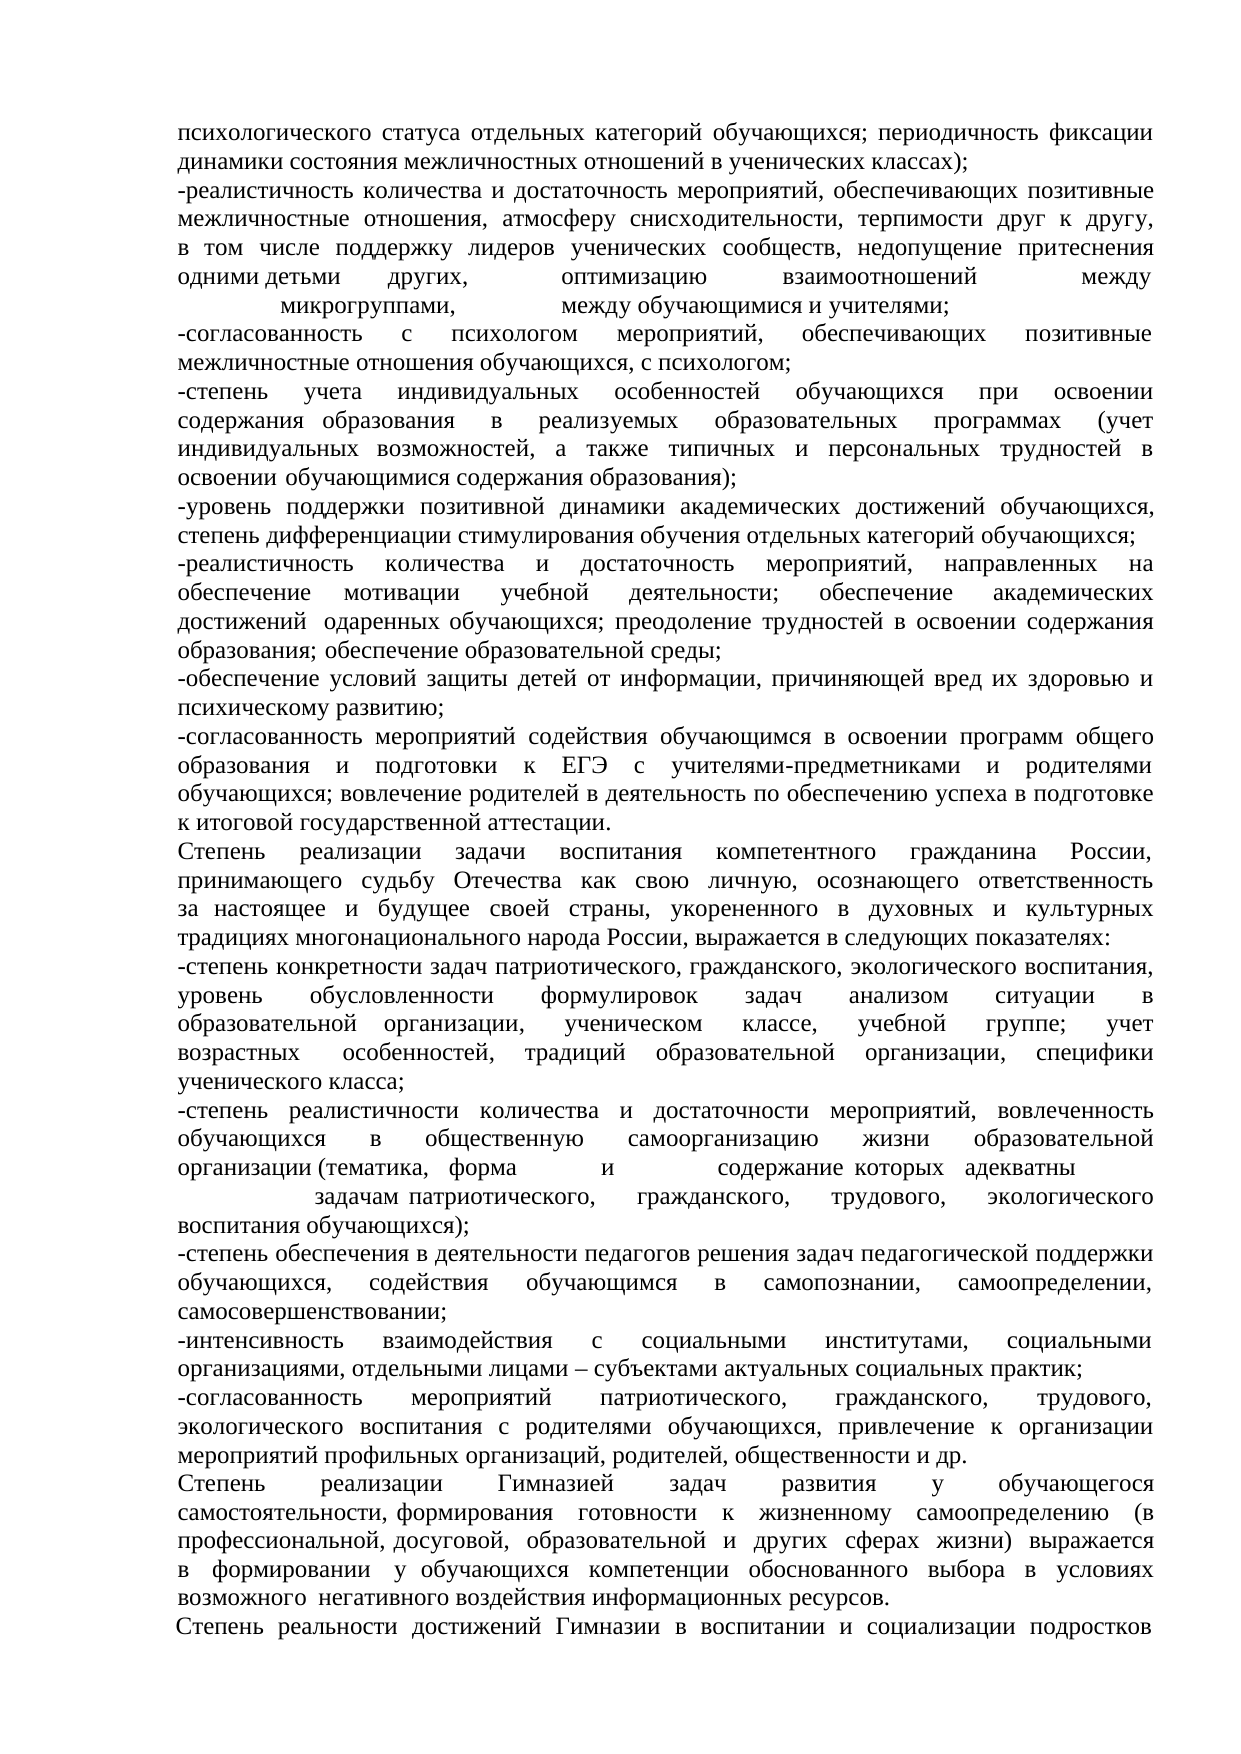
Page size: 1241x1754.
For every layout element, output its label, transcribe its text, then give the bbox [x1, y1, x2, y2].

text -степень реалистичности количества и достаточности мероприятий, вовлеченность обучающихся в общественную самоорганизацию жизни образовательной организации (тематика, форма и содержание которых адекватны задачам патриотического, гражданского, трудового, экологического воспитания обучающихся); [177, 1095, 1154, 1238]
text -уровень поддержки позитивной динамики академических достижений обучающихся, степень дифференциации стимулирования обучения отдельных категорий обучающихся; [177, 491, 1158, 548]
text -согласованность с психологом мероприятий, обеспечивающих позитивные межличностные отношения обучающихся, с психологом; [177, 318, 1158, 376]
text -реалистичность количества и достаточность мероприятий, обеспечивающих позитивные межличностные отношения, атмосферу снисходительности, терпимости друг к другу, в том числе поддержку лидеров ученических сообществ, недопущение притеснения одними детьми других, оптимизацию взаимоотношений между микрогруппами, между обучающимися и учителями; [177, 175, 1154, 318]
text -согласованность мероприятий патриотического, гражданского, трудового, экологического воспитания с родителями обучающихся, привлечение к организации мероприятий профильных организаций, родителей, общественности и др. [177, 1382, 1153, 1468]
text -согласованность мероприятий содействия обучающимся в освоении программ общего образования и подготовки к ЕГЭ с учителями-предметниками и родителями обучающихся; вовлечение родителей в деятельность по обеспечению успеха в подготовке к итоговой государственной аттестации. [177, 721, 1154, 836]
text -обеспечение условий защиты детей от информации, причиняющей вред их здоровью и психическому развитию; [177, 663, 1157, 721]
text психологического статуса отдельных категорий обучающихся; периодичность фиксации динамики состояния межличностных отношений в ученических классах); [177, 117, 1157, 174]
text -степень учета индивидуальных особенностей обучающихся при освоении содержания образования в реализуемых образовательных программах (учет индивидуальных возможностей, а также типичных и персональных трудностей в освоении обучающимися содержания образования); [177, 376, 1153, 491]
text -интенсивность взаимодействия с социальными институтами, социальными организациями, отдельными лицами – субъектами актуальных социальных практик; [177, 1325, 1157, 1382]
text Степень реализации задачи воспитания компетентного гражданина России, принимающего судьбу Отечества как свою личную, осознающего ответственность за настоящее и будущее своей страны, укорененного в духовных и культурных традициях многонационального народа России, выражается в следующих показателях: [177, 836, 1153, 951]
text Степень реализации Гимназией задач развития у обучающегося самостоятельности, формирования готовности к жизненному самоопределению (в профессиональной, досуговой, образовательной и других сферах жизни) выражается в формировании у обучающихся компетенции обоснованного выбора в условиях возможного негативного воздействия информационных ресурсов. [177, 1468, 1154, 1611]
text -реалистичность количества и достаточность мероприятий, направленных на обеспечение мотивации учебной деятельности; обеспечение академических достижений одаренных обучающихся; преодоление трудностей в освоении содержания образования; обеспечение образовательной среды; [177, 548, 1153, 663]
text -степень обеспечения в деятельности педагогов решения задач педагогической поддержки обучающихся, содействия обучающимся в самопознании, самоопределении, самосовершенствовании; [177, 1238, 1153, 1325]
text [171, 1611, 1152, 1640]
text -степень конкретности задач патриотического, гражданского, экологического воспитания, уровень обусловленности формулировок задач анализом ситуации в образовательной организации, ученическом классе, учебной группе; учет возрастных особенностей, традиций образовательной организации, специфики ученического класса; [177, 951, 1154, 1095]
